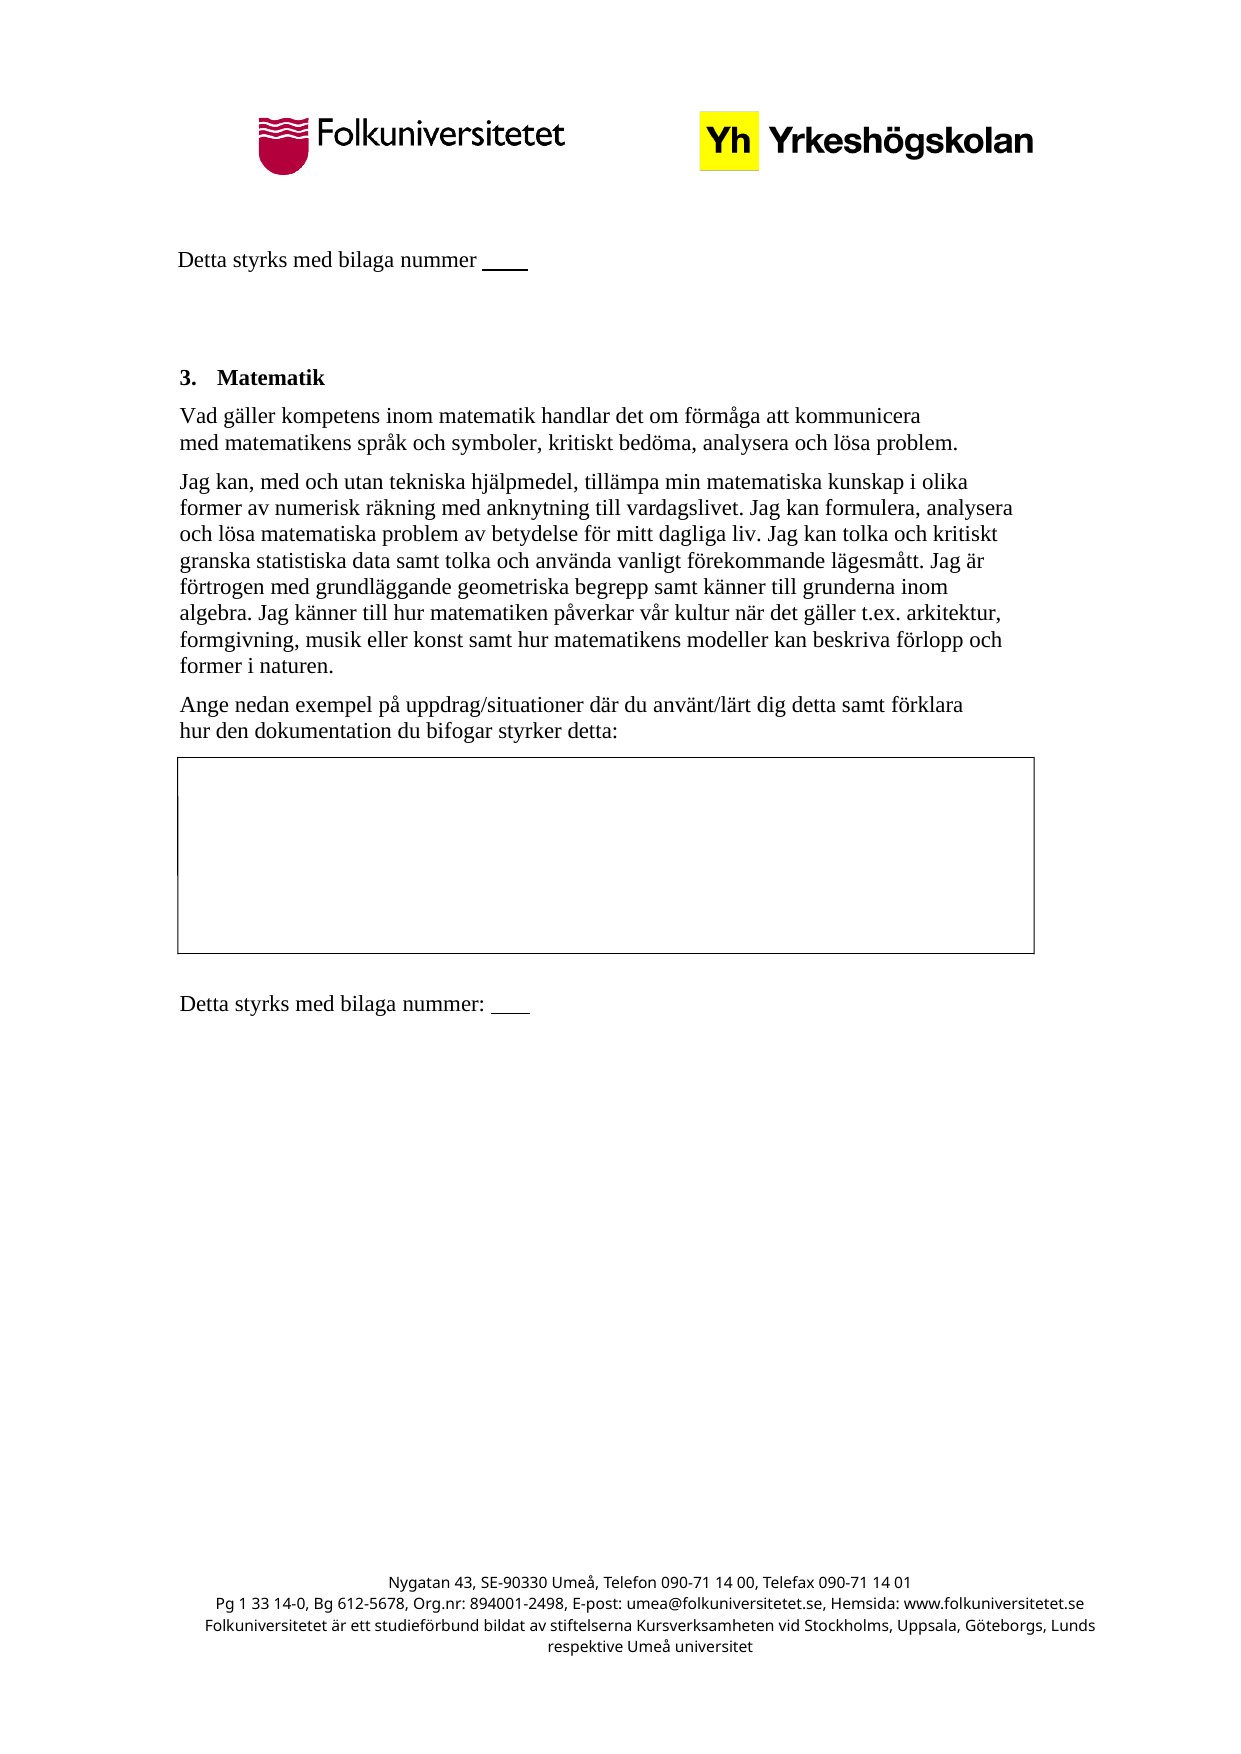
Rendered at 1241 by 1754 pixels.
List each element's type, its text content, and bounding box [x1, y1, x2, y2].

text Jag kan, med och utan tekniska hjälpmedel, tillämpa min matematiska kunskap i olika former av numerisk räkning med anknytning till vardagslivet. Jag kan formulera, analysera och lösa matematiska problem av betydelse för mitt dagliga liv. Jag kan tolka och kritiskt granska statistiska data samt tolka och använda vanligt förekommande lägesmått. Jag är förtrogen med grundläggande geometriska begrepp samt känner till grunderna inom algebra. Jag känner till hur matematiken påverkar vår kultur när det gäller t.ex. arkitektur, formgivning, musik eller konst samt hur matematikens modeller kan beskriva förlopp och former i naturen. [179, 468, 1027, 678]
list Matematik [179, 364, 1134, 391]
picture [258, 110, 565, 175]
text Ange nedan exempel på uppdrag/situationer där du använt/lärt dig detta samt förklara hur den dokumentation du bifogar styrker detta: [179, 691, 1000, 744]
text Detta styrks med bilaga nummer [177, 246, 1134, 273]
picture [694, 106, 1042, 175]
text Detta styrks med bilaga nummer: [179, 990, 1019, 1016]
text Vad gäller kompetens inom matematik handlar det om förmåga att kommunicera med matematikens språk och symboler, kritiskt bedöma, analysera och lösa problem. [179, 403, 966, 455]
